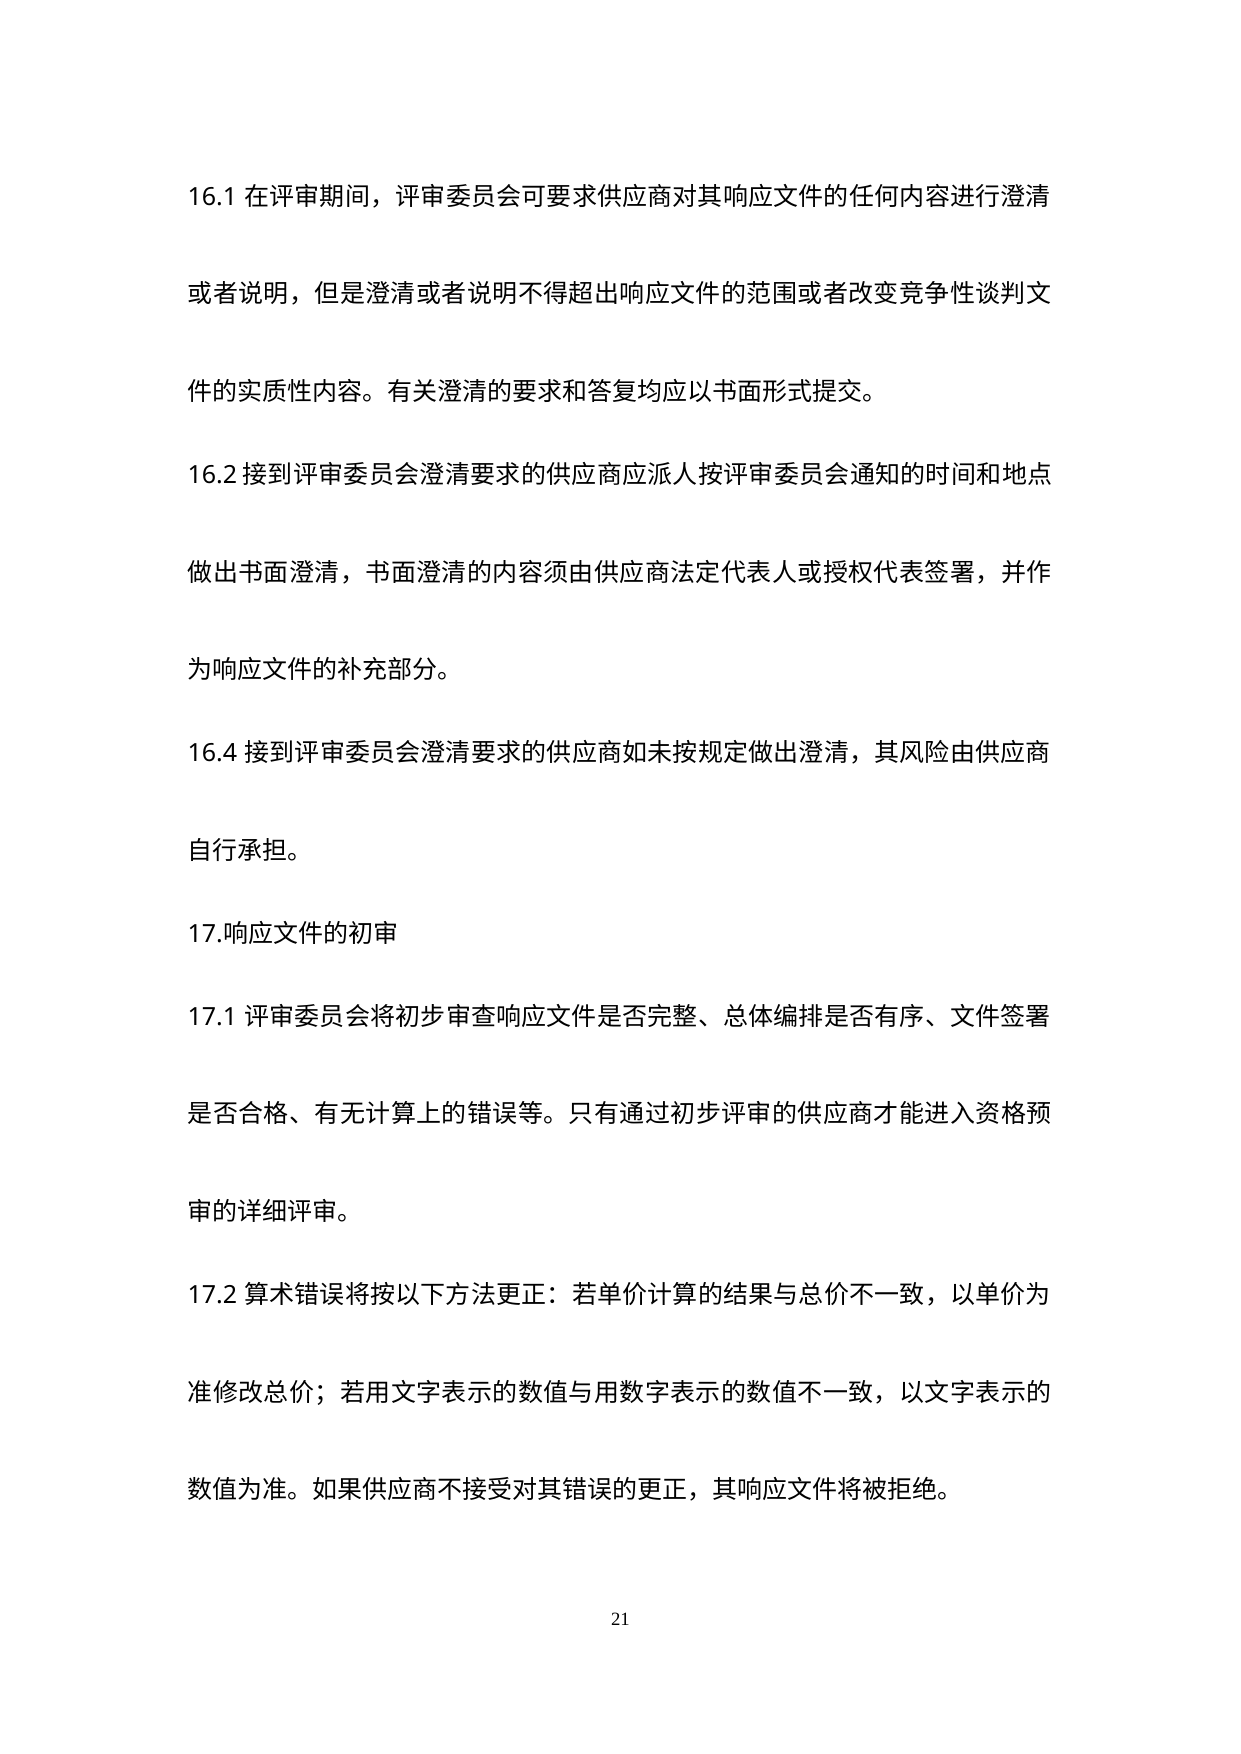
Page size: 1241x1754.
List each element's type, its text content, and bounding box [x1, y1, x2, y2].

text 17.1 评审委员会将初步审查响应文件是否完整、总体编排是否有序、文件签署是否合格、有无计算上的错误等。只有通过初步评审的供应商才能进入资格预审的详细评审。 [187, 982, 1053, 1242]
text 16.2接到评审委员会澄清要求的供应商应派人按评审委员会通知的时间和地点做出书面澄清，书面澄清的内容须由供应商法定代表人或授权代表签署，并作为响应文件的补充部分。 [187, 440, 1053, 700]
text 16.1 在评审期间，评审委员会可要求供应商对其响应文件的任何内容进行澄清或者说明，但是澄清或者说明不得超出响应文件的范围或者改变竞争性谈判文件的实质性内容。有关澄清的要求和答复均应以书面形式提交。 [187, 162, 1053, 422]
text 16.4 接到评审委员会澄清要求的供应商如未按规定做出澄清，其风险由供应商自行承担。 [187, 718, 1053, 881]
text 17.2 算术错误将按以下方法更正：若单价计算的结果与总价不一致，以单价为准修改总价；若用文字表示的数值与用数字表示的数值不一致，以文字表示的数值为准。如果供应商不接受对其错误的更正，其响应文件将被拒绝。 [187, 1260, 1053, 1520]
text 17.响应文件的初审 [187, 899, 1053, 964]
